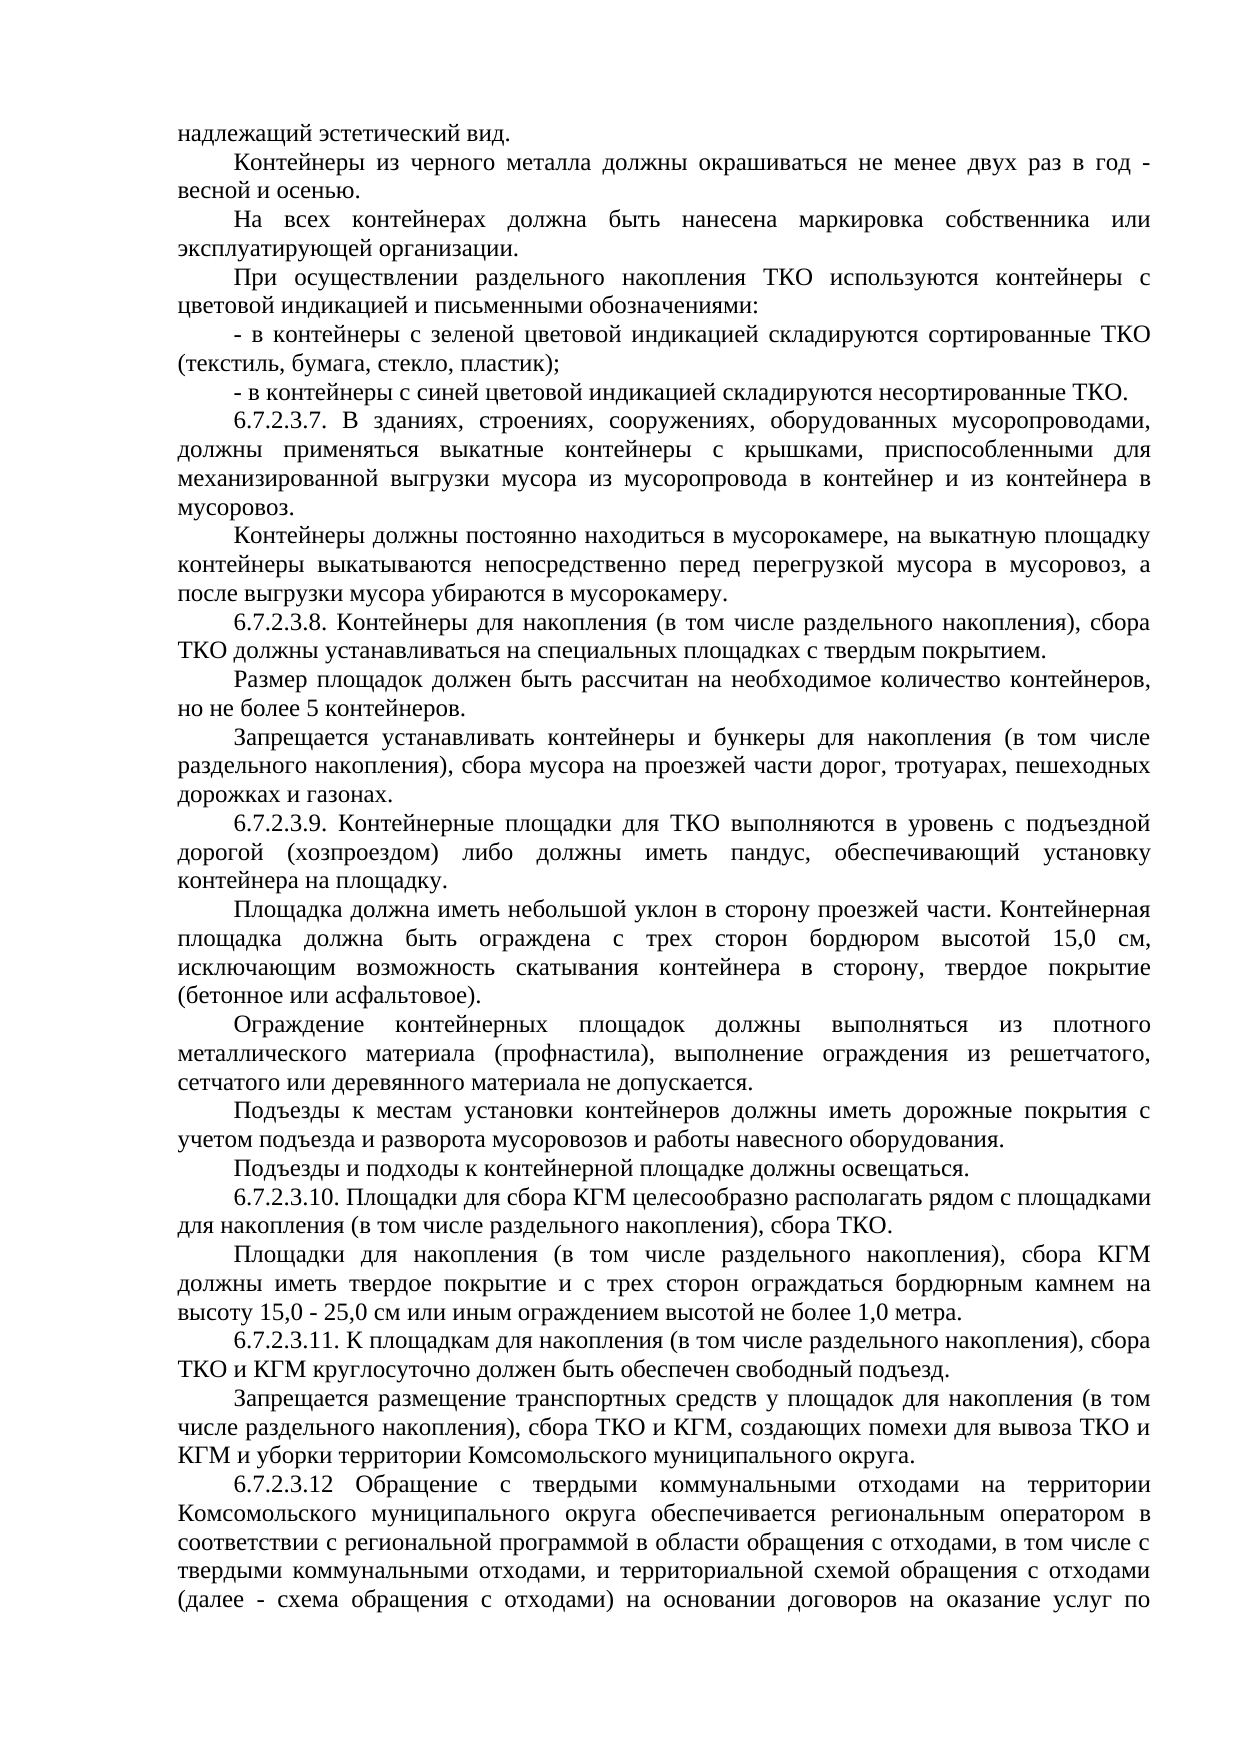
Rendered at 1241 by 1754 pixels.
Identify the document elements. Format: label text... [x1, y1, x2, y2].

text 6.7.2.3.11. К площадкам для накопления (в том числе раздельного накопления), сбора ТКО и КГМ круглосуточно должен быть обеспечен свободный подъезд. [177, 1326, 1152, 1383]
text Контейнеры из черного металла должны окрашиваться не менее двух раз в год - весной и осенью. [177, 147, 1152, 204]
text Запрещается устанавливать контейнеры и бункеры для накопления (в том числе раздельного накопления), сбора мусора на проезжей части дорог, тротуарах, пешеходных дорожках и газонах. [177, 722, 1152, 808]
text 6.7.2.3.9. Контейнерные площадки для ТКО выполняются в уровень с подъездной дорогой (хозпроездом) либо должны иметь пандус, обеспечивающий установку контейнера на площадку. [177, 808, 1152, 894]
text При осуществлении раздельного накопления ТКО используются контейнеры с цветовой индикацией и письменными обозначениями: [177, 262, 1152, 319]
text Размер площадок должен быть рассчитан на необходимое количество контейнеров, но не более 5 контейнеров. [177, 664, 1152, 722]
text 6.7.2.3.7. В зданиях, строениях, сооружениях, оборудованных мусоропроводами, должны применяться выкатные контейнеры с крышками, приспособленными для механизированной выгрузки мусора из мусоропровода в контейнер и из контейнера в мусоровоз. [177, 406, 1152, 521]
text Площадки для накопления (в том числе раздельного накопления), сбора КГМ должны иметь твердое покрытие и с трех сторон ограждаться бордюрным камнем на высоту 15,0 - 25,0 см или иным ограждением высотой не более 1,0 метра. [177, 1239, 1152, 1326]
text - в контейнеры с синей цветовой индикацией складируются несортированные ТКО. [177, 377, 1152, 406]
text 6.7.2.3.8. Контейнеры для накопления (в том числе раздельного накопления), сбора ТКО должны устанавливаться на специальных площадках с твердым покрытием. [177, 607, 1152, 664]
text - в контейнеры с зеленой цветовой индикацией складируются сортированные ТКО (текстиль, бумага, стекло, пластик); [177, 319, 1152, 377]
text Ограждение контейнерных площадок должны выполняться из плотного металлического материала (профнастила), выполнение ограждения из решетчатого, сетчатого или деревянного материала не допускается. [177, 1009, 1152, 1096]
text Подъезды и подходы к контейнерной площадке должны освещаться. [177, 1153, 1152, 1182]
text На всех контейнерах должна быть нанесена маркировка собственника или эксплуатирующей организации. [177, 204, 1152, 262]
text Площадка должна иметь небольшой уклон в сторону проезжей части. Контейнерная площадка должна быть ограждена с трех сторон бордюром высотой 15,0 см, исключающим возможность скатывания контейнера в сторону, твердое покрытие (бетонное или асфальтовое). [177, 894, 1152, 1009]
text 6.7.2.3.10. Площадки для сбора КГМ целесообразно располагать рядом с площадками для накопления (в том числе раздельного накопления), сбора ТКО. [177, 1182, 1152, 1239]
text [177, 118, 1152, 147]
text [177, 1469, 1152, 1613]
text Контейнеры должны постоянно находиться в мусорокамере, на выкатную площадку контейнеры выкатываются непосредственно перед перегрузкой мусора в мусоровоз, а после выгрузки мусора убираются в мусорокамеру. [177, 521, 1152, 607]
text Подъезды к местам установки контейнеров должны иметь дорожные покрытия с учетом подъезда и разворота мусоровозов и работы навесного оборудования. [177, 1096, 1152, 1153]
text Запрещается размещение транспортных средств у площадок для накопления (в том числе раздельного накопления), сбора ТКО и КГМ, создающих помехи для вывоза ТКО и КГМ и уборки территории Комсомольского муниципального округа. [177, 1383, 1152, 1469]
